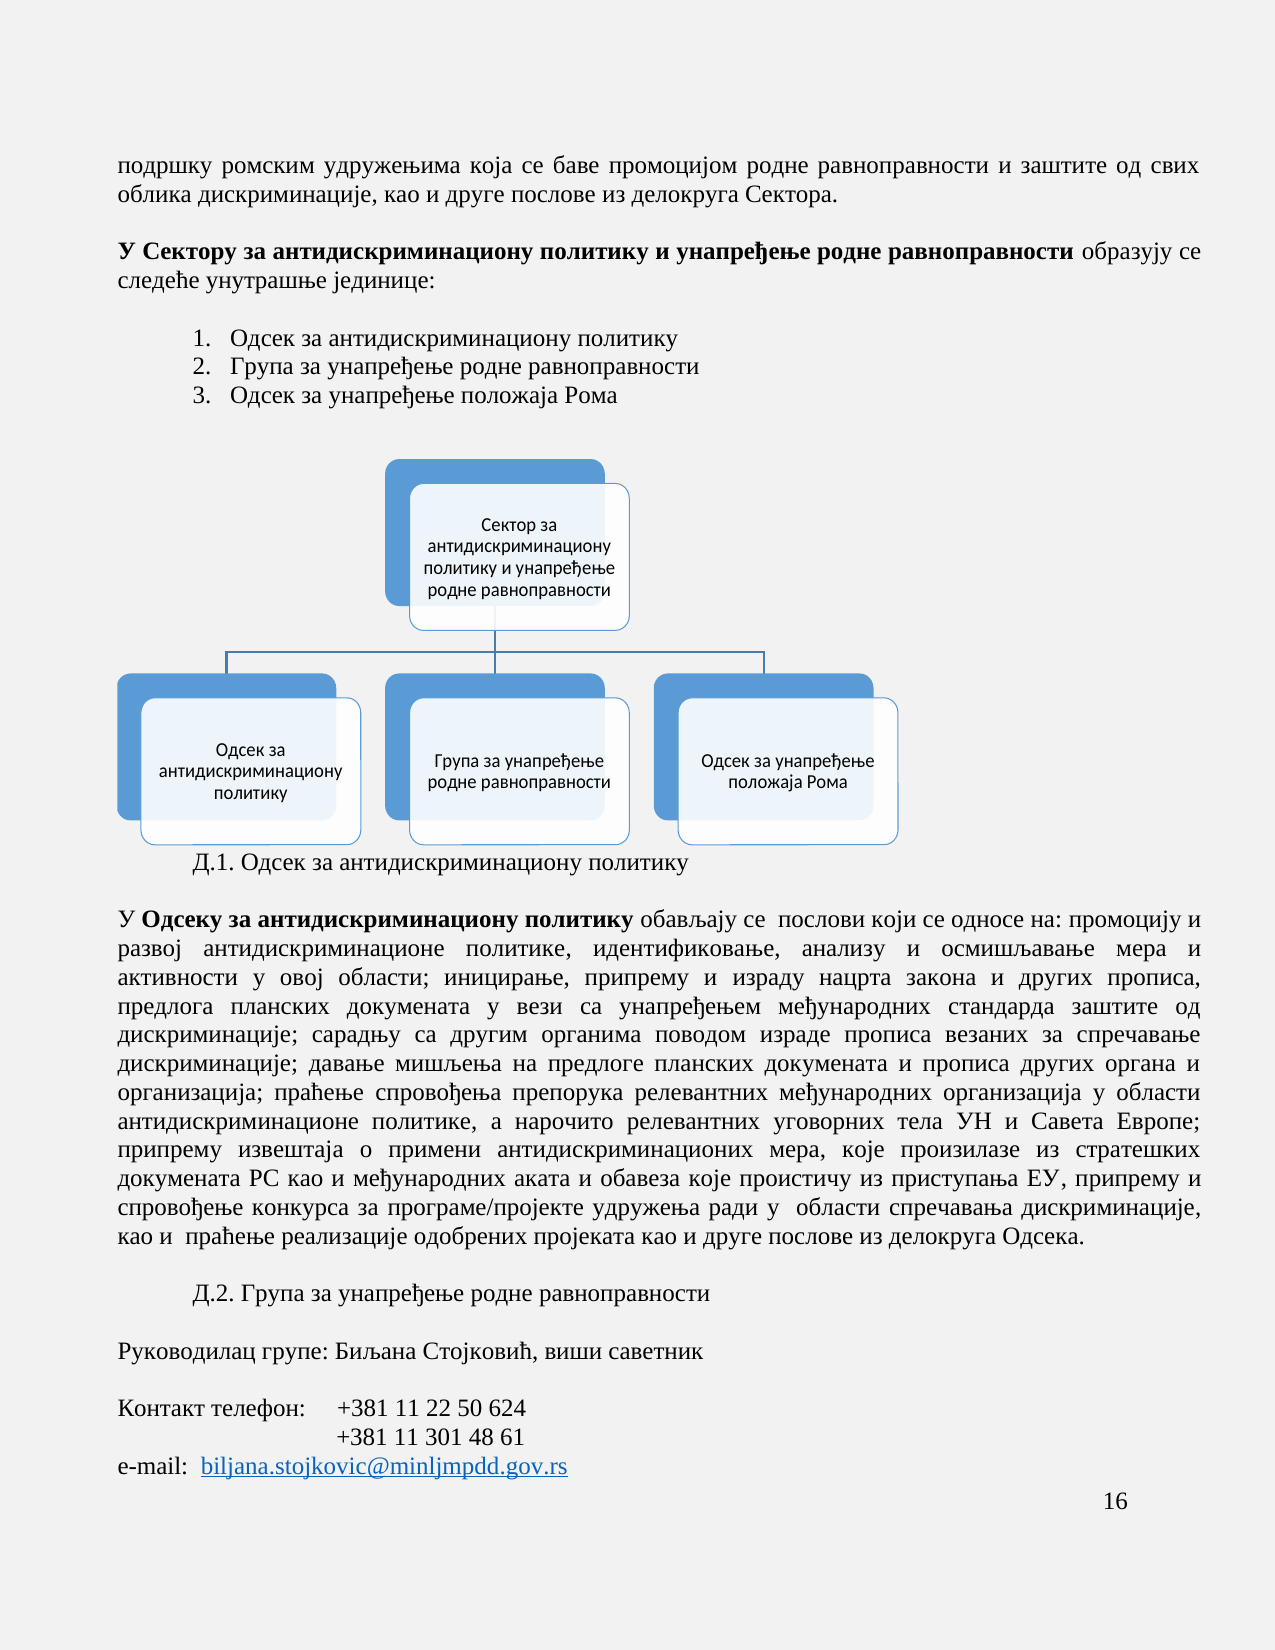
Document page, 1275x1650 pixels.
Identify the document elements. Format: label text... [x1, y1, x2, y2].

text У Одсеку за антидискриминациону политику обављају се послови који се односе на: промоцију и развој антидискриминационе политике, идентификовање, анализу и осмишљавање мера и активности у овој области; иницирање, припрему и израду нацрта закона и других прописа, предлога планских докумената у вези са унапређењем међународних стандарда заштите од дискриминације; сарадњу са другим органима поводом израде прописа везаних за спречавање дискриминације; давање мишљења на предлоге планских докумената и прописа других органа и организација; праћење спровођења препорука релевантних међународних организација у области антидискриминационе политике, а нарочито релевантних уговорних тела УН и Савета Европе; припрему извештаја о примени антидискриминационих мера, које произилазе из стратешких докумената РС као и међународних аката и обавеза које проистичу из приступања ЕУ, припрему и спровођење конкурса за програме/пројекте удружења ради у области спречавања дискриминације, као и праћење реализације одобрених пројеката као и друге послове из делокруга Одсека. [117, 904, 1201, 1249]
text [117, 150, 1201, 208]
text Руководилац групе: Биљана Стојковић, виши саветник [117, 1336, 1201, 1364]
list Група за унапређење родне равноправности [192, 351, 1201, 380]
text Контакт телефон: +381 11 22 50 624 [117, 1393, 1201, 1422]
text Д.1. Одсек за антидискриминациону политику [117, 847, 1201, 876]
text +381 11 301 48 61 [117, 1422, 1201, 1451]
text Д.2. Група за унапређење родне равноправности [117, 1278, 1201, 1307]
text У Сектору за антидискриминациону политику и унапређење родне равноправности образују се следеће унутрашње јединице: [117, 236, 1201, 294]
list Одсек за унапређење положаја Рома [192, 380, 1201, 409]
text e-mail: biljana.stojkovic@minljmpdd.gov.rs [117, 1451, 1201, 1479]
list Одсек за антидискриминациону политику [192, 323, 1201, 351]
